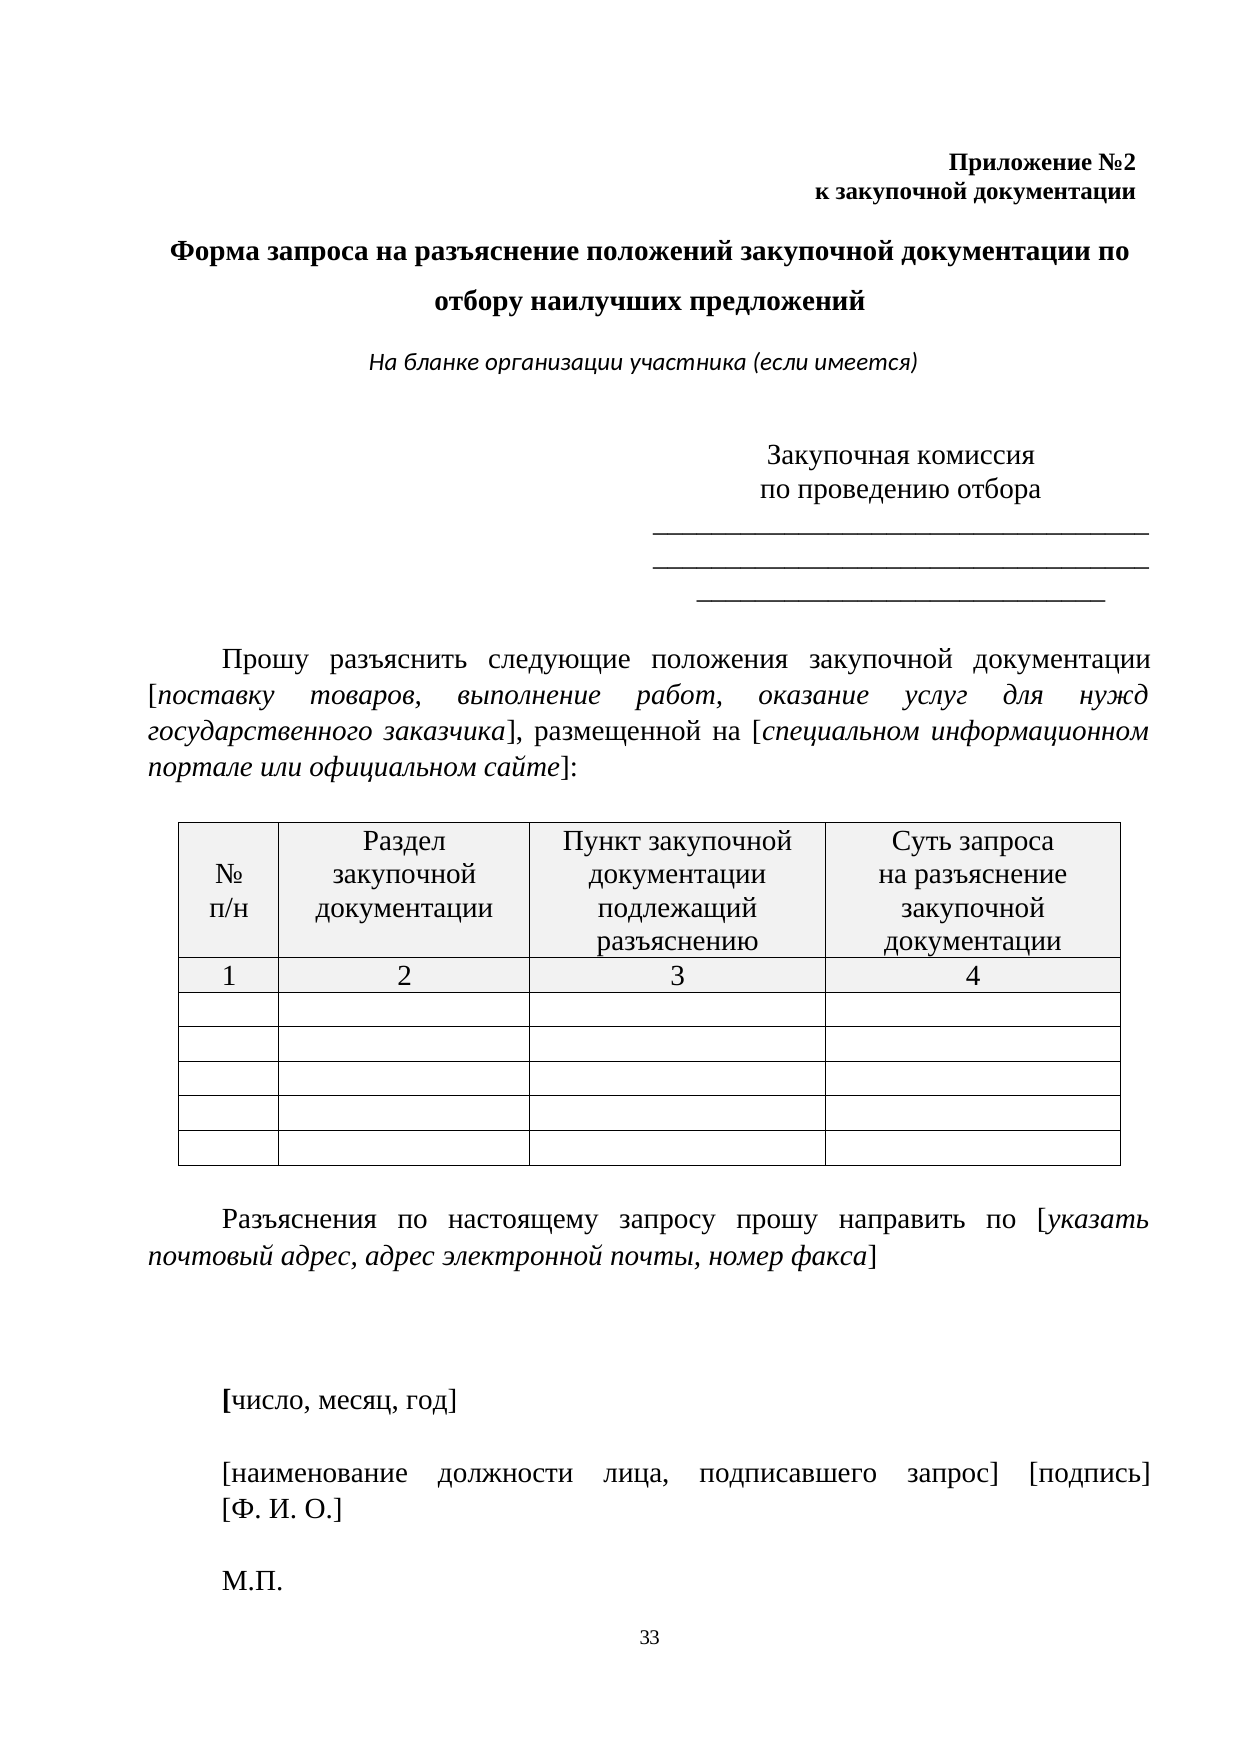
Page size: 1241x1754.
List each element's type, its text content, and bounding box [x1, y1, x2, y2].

table_cell [279, 1062, 529, 1095]
table_cell [530, 1027, 825, 1061]
table_header Пункт закупочной документации подлежащий разъяснению [530, 823, 825, 957]
text по проведению отбора ________________________________________________________________________________________________ [650, 471, 1152, 605]
text М.П. [148, 1563, 1152, 1597]
table_cell [179, 1096, 278, 1130]
table_header № п/н [179, 823, 278, 957]
table_header Раздел закупочной документации [279, 823, 529, 957]
table_cell [179, 1131, 278, 1164]
text [число, месяц, год] [148, 1382, 1152, 1416]
table_cell 3 [530, 958, 825, 992]
table_cell [530, 1131, 825, 1164]
text [наименование должности лица, подписавшего запрос] [подпись] [Ф. И. О.] [221, 1455, 1152, 1524]
text Форма запроса на разъяснение положений закупочной документации по отбору наилучших предложений [148, 233, 1152, 317]
table_cell [530, 1062, 825, 1095]
table_cell [179, 993, 278, 1026]
table_cell [826, 1131, 1120, 1164]
table_cell [530, 1096, 825, 1130]
table_cell [279, 1027, 529, 1061]
table_cell [279, 1131, 529, 1164]
table_cell [279, 1096, 529, 1130]
table_cell [826, 1096, 1120, 1130]
table_cell 4 [826, 958, 1120, 992]
table_cell [530, 993, 825, 1026]
table_cell 1 [179, 958, 278, 992]
text Закупочная комиссия [650, 437, 1152, 471]
table_cell [826, 1027, 1120, 1061]
table_cell [279, 993, 529, 1026]
table_cell [826, 993, 1120, 1026]
text На бланке организации участника (если имеется) [148, 346, 1142, 377]
table_cell [179, 1027, 278, 1061]
text Приложение №2 к закупочной документации [148, 147, 1136, 204]
table_cell [826, 1062, 1120, 1095]
text Прошу разъяснить следующие положения закупочной документации [поставку товаров, выполнение работ, оказание услуг для нужд государственного заказчика], размещенной на [специальном информационном портале или официальном сайте]: [148, 641, 1152, 783]
table_cell [179, 1062, 278, 1095]
table_cell 2 [279, 958, 529, 992]
text Разъяснения по настоящему запросу прошу направить по [указать почтовый адрес, адрес электронной почты, номер факса] [148, 1202, 1152, 1271]
table_header Суть запроса на разъяснение закупочной документации [826, 823, 1120, 957]
